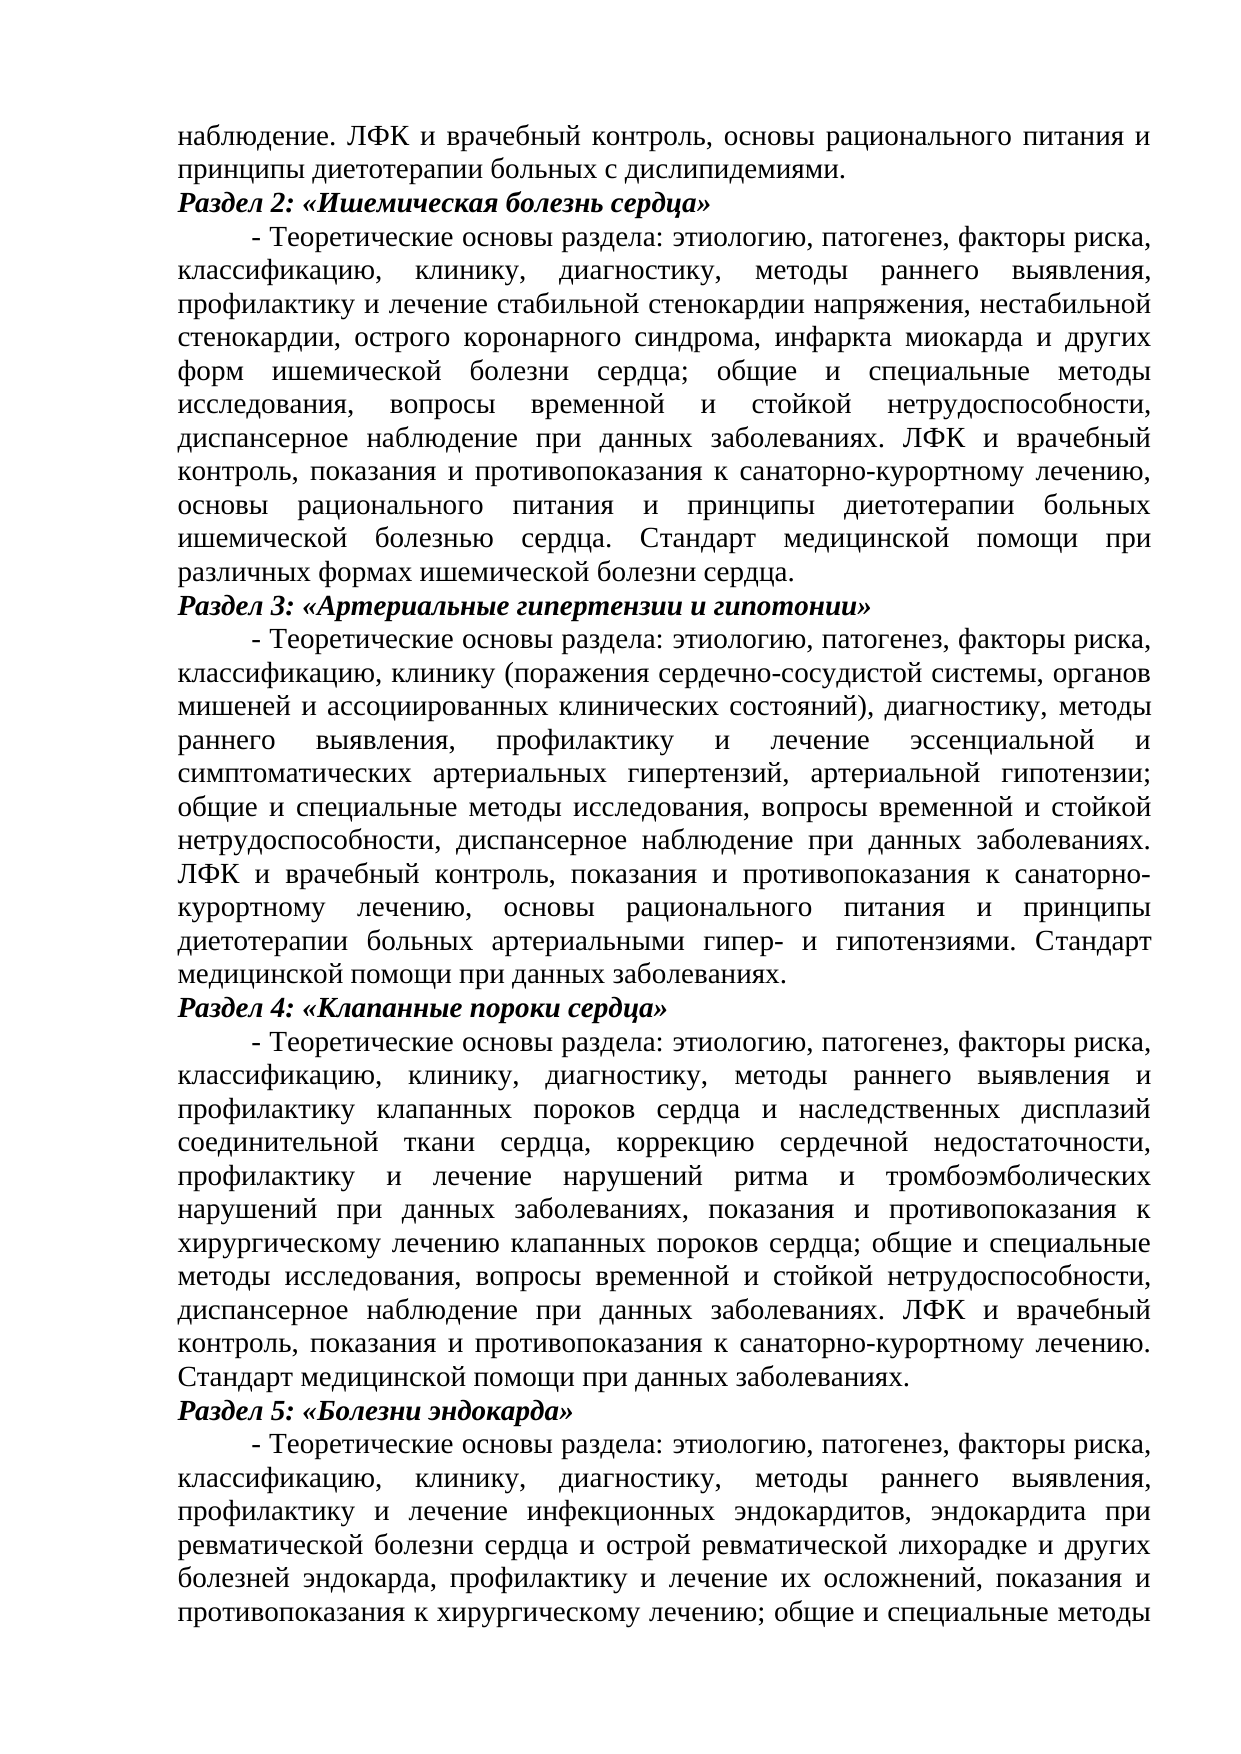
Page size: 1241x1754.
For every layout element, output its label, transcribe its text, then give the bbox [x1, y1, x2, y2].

subtitle Раздел 4: «Клапанные пороки сердца» [177, 990, 1152, 1024]
list Раздел 3: «Артериальные гипертензии и гипотонии» [177, 588, 1152, 621]
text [177, 118, 1152, 185]
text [177, 1426, 1152, 1627]
text - Теоретические основы раздела: этиологию, патогенез, факторы риска, классификацию, клинику, диагностику, методы раннего выявления и профилактику клапанных пороков сердца и наследственных дисплазий соединительной ткани сердца, коррекцию сердечной недостаточности, профилактику и лечение нарушений ритма и тромбоэмболических нарушений при данных заболеваниях, показания и противопоказания к хирургическому лечению клапанных пороков сердца; общие и специальные методы исследования, вопросы временной и стойкой нетрудоспособности, диспансерное наблюдение при данных заболеваниях. ЛФК и врачебный контроль, показания и противопоказания к санаторно-курортному лечению. Стандарт медицинской помощи при данных заболеваниях. [177, 1024, 1152, 1393]
subtitle Раздел 2: «Ишемическая болезнь сердца» [177, 185, 1152, 219]
text - Теоретические основы раздела: этиологию, патогенез, факторы риска, классификацию, клинику (поражения сердечно-сосудистой системы, органов мишеней и ассоциированных клинических состояний), диагностику, методы раннего выявления, профилактику и лечение эссенциальной и симптоматических артериальных гипертензий, артериальной гипотензии; общие и специальные методы исследования, вопросы временной и стойкой нетрудоспособности, диспансерное наблюдение при данных заболеваниях. ЛФК и врачебный контроль, показания и противопоказания к санаторно-курортному лечению, основы рационального питания и принципы диетотерапии больных артериальными гипер- и гипотензиями. Стандарт медицинской помощи при данных заболеваниях. [177, 621, 1152, 990]
subtitle Раздел 5: «Болезни эндокарда» [177, 1393, 1152, 1426]
text - Теоретические основы раздела: этиологию, патогенез, факторы риска, классификацию, клинику, диагностику, методы раннего выявления, профилактику и лечение стабильной стенокардии напряжения, нестабильной стенокардии, острого коронарного синдрома, инфаркта миокарда и других форм ишемической болезни сердца; общие и специальные методы исследования, вопросы временной и стойкой нетрудоспособности, диспансерное наблюдение при данных заболеваниях. ЛФК и врачебный контроль, показания и противопоказания к санаторно-курортному лечению, основы рационального питания и принципы диетотерапии больных ишемической болезнью сердца. Стандарт медицинской помощи при различных формах ишемической болезни сердца. [177, 219, 1152, 588]
